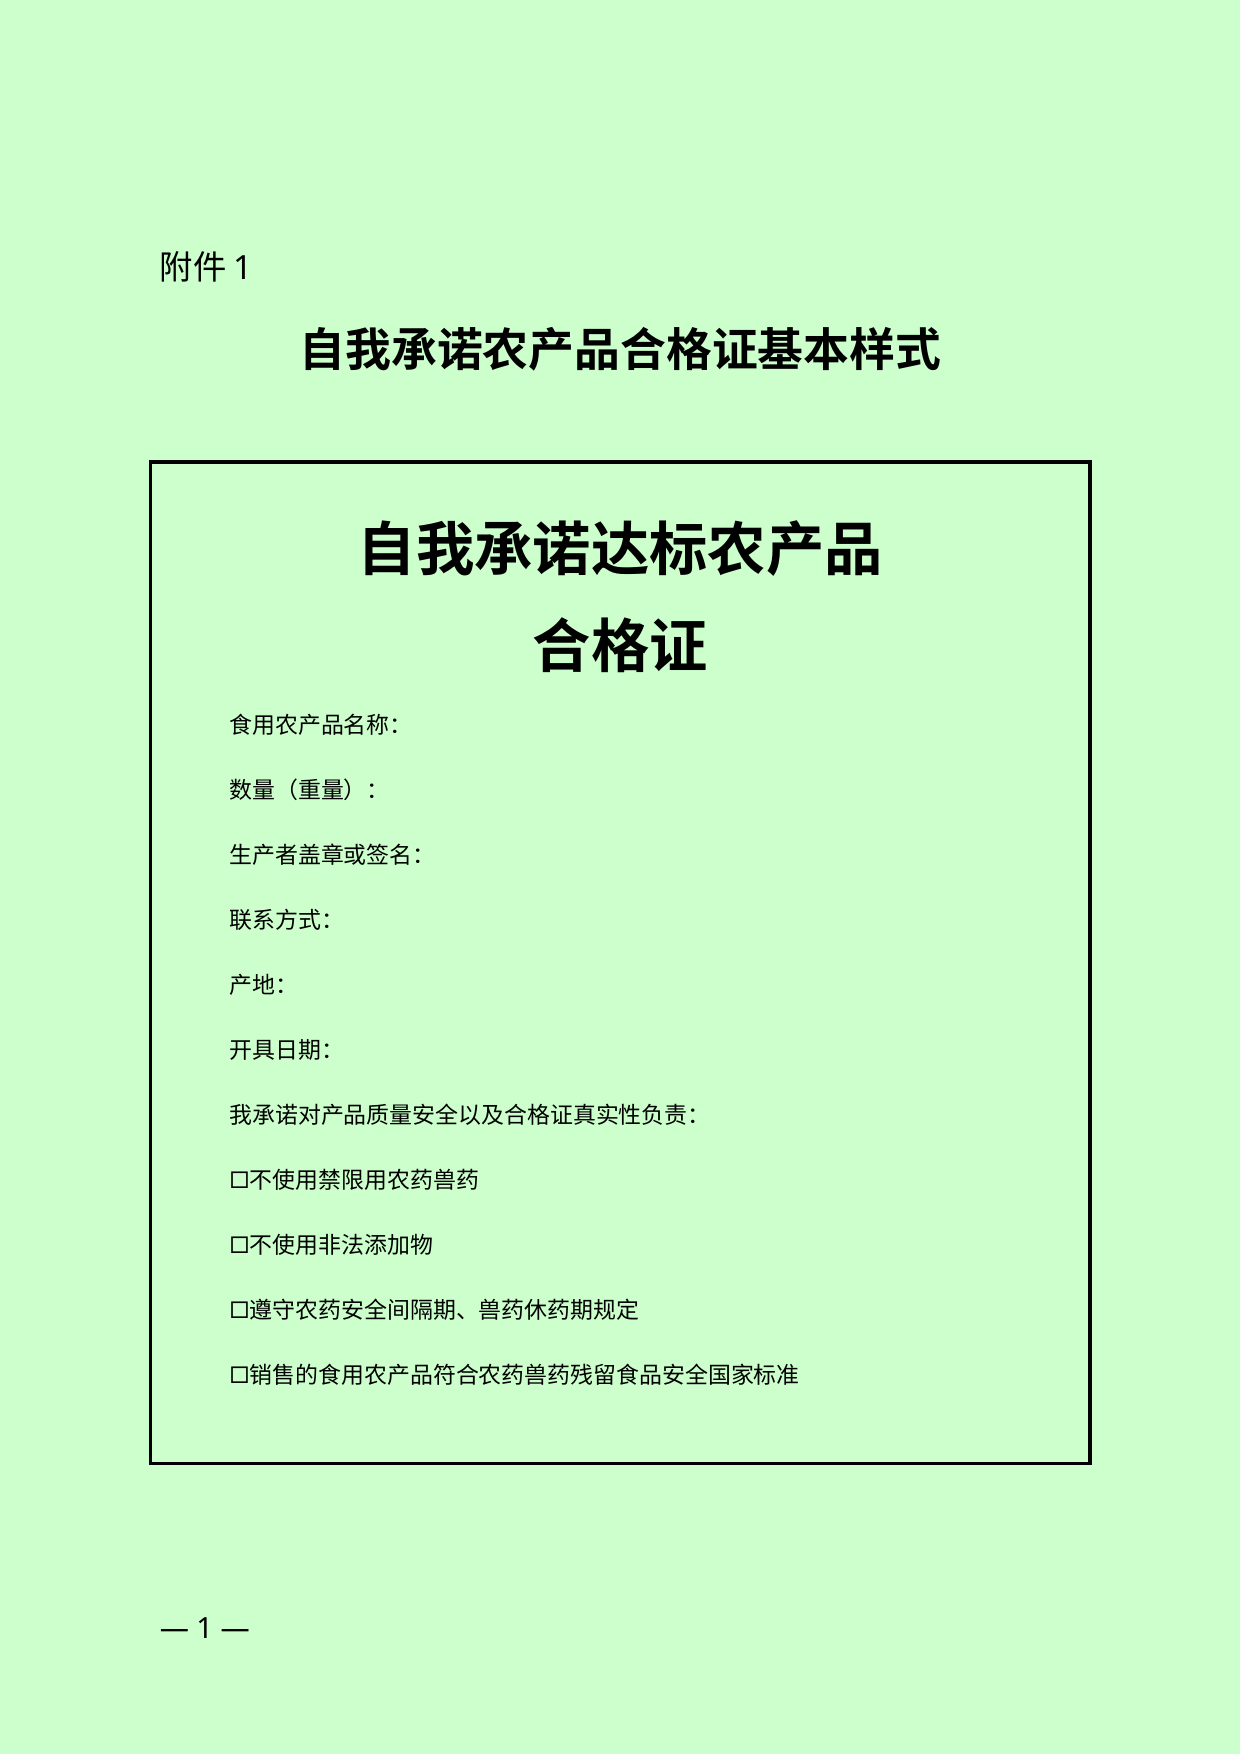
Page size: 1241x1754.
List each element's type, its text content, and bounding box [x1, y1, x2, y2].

text 附件1 [159, 233, 1081, 298]
text 自我承诺农产品合格证基本样式 [159, 298, 1081, 395]
table_header 自我承诺达标农产品 合格证 食用农产品名称： 数量（重量）： 生产者盖章或签名： 联系方式： 产地： 开具日期： 我承诺对产品质量安全以及合格证真实性负责： 不使用禁限用农药兽药 不使用非法添加物 遵守农药安全间隔期、兽药休药期规定 销售的食用农产品符合农药兽药残留食品安全国家标准 [152, 464, 1088, 1462]
